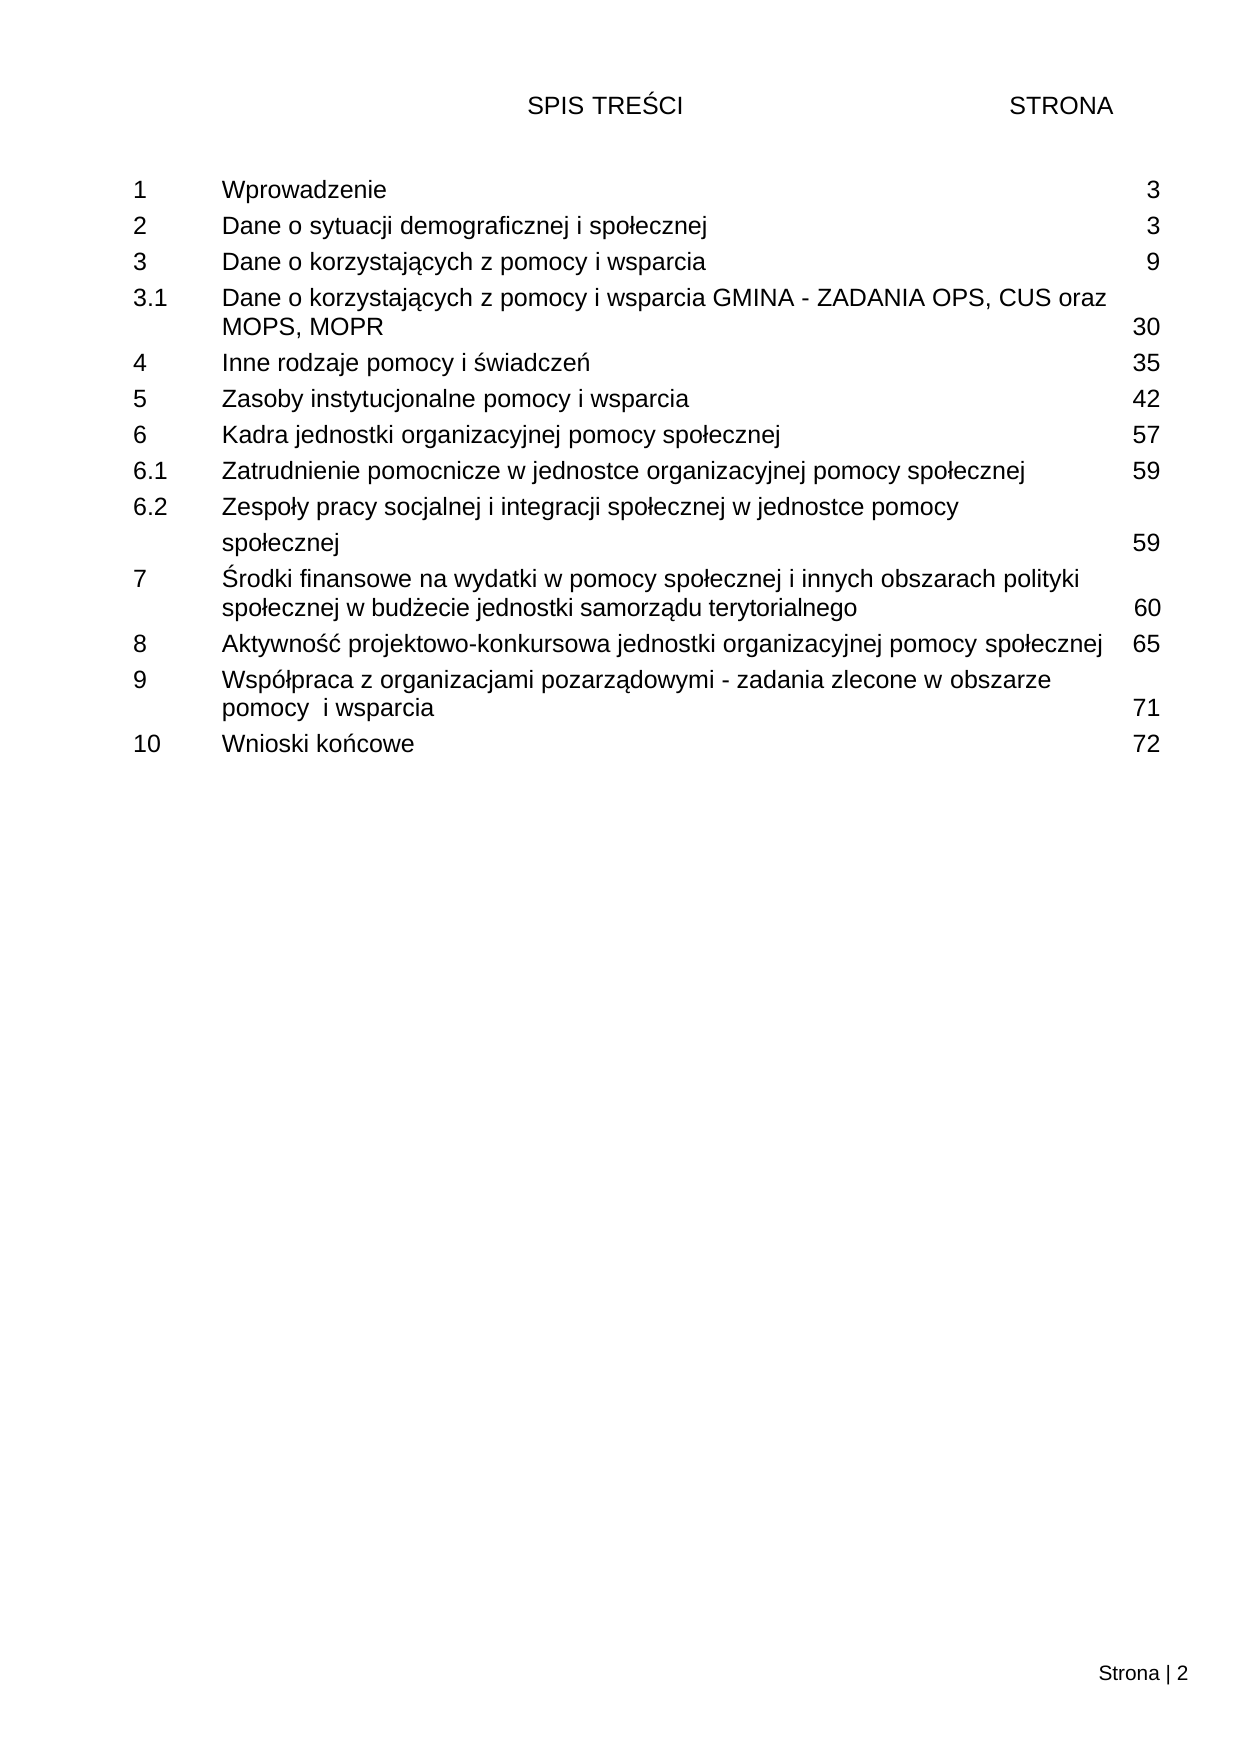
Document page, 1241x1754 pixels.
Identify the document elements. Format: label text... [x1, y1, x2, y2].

text SPIS TREŚCI STRONA [118, 91, 1188, 120]
